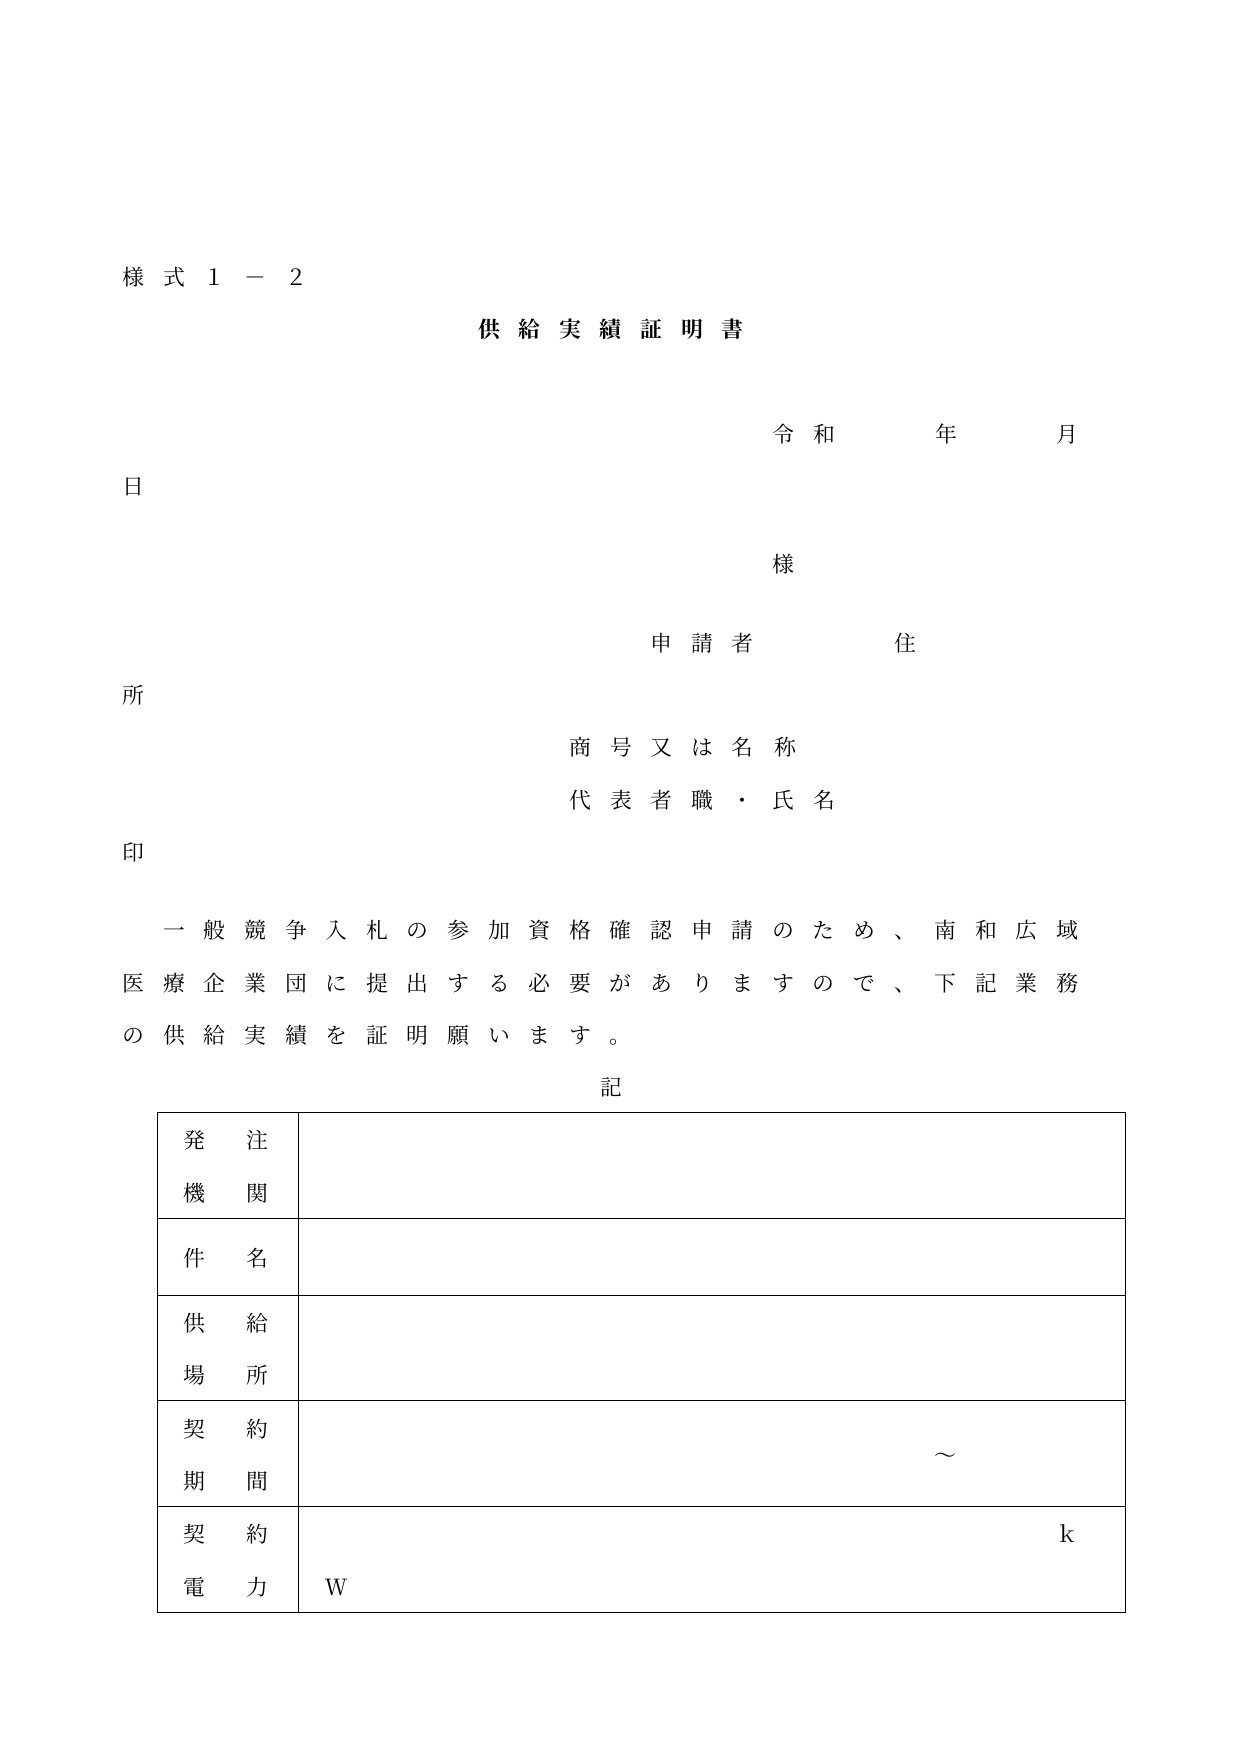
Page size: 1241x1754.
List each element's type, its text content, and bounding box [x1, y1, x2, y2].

table_header [299, 1113, 1125, 1218]
text 申請者 住 所 [122, 616, 1118, 720]
subtitle 記 [122, 1060, 1118, 1112]
text 様式１－２ [122, 249, 1118, 302]
table_cell 件名 [158, 1219, 298, 1295]
table_header 発注機関 [158, 1113, 298, 1218]
text 供給実績証明書 [122, 302, 1118, 354]
table_cell [299, 1219, 1125, 1295]
text 令和 年 月 日 [122, 406, 1118, 511]
table_cell [299, 1296, 1125, 1400]
text 一般競争入札の参加資格確認申請のため、南和広域医療企業団に提出する必要がありますので、下記業務の供給実績を証明願います。 [122, 903, 1118, 1060]
text 代表者職・氏名 印 [122, 772, 1118, 877]
text 様 [122, 537, 1118, 589]
text 商号又は名称 [122, 720, 1118, 772]
table_cell ～ [299, 1401, 1125, 1506]
table_cell 契約期間 [158, 1401, 298, 1506]
table_cell 供給場所 [158, 1296, 298, 1400]
table_cell 契約電力 [158, 1507, 298, 1612]
table_cell ｋＷ [299, 1507, 1125, 1612]
